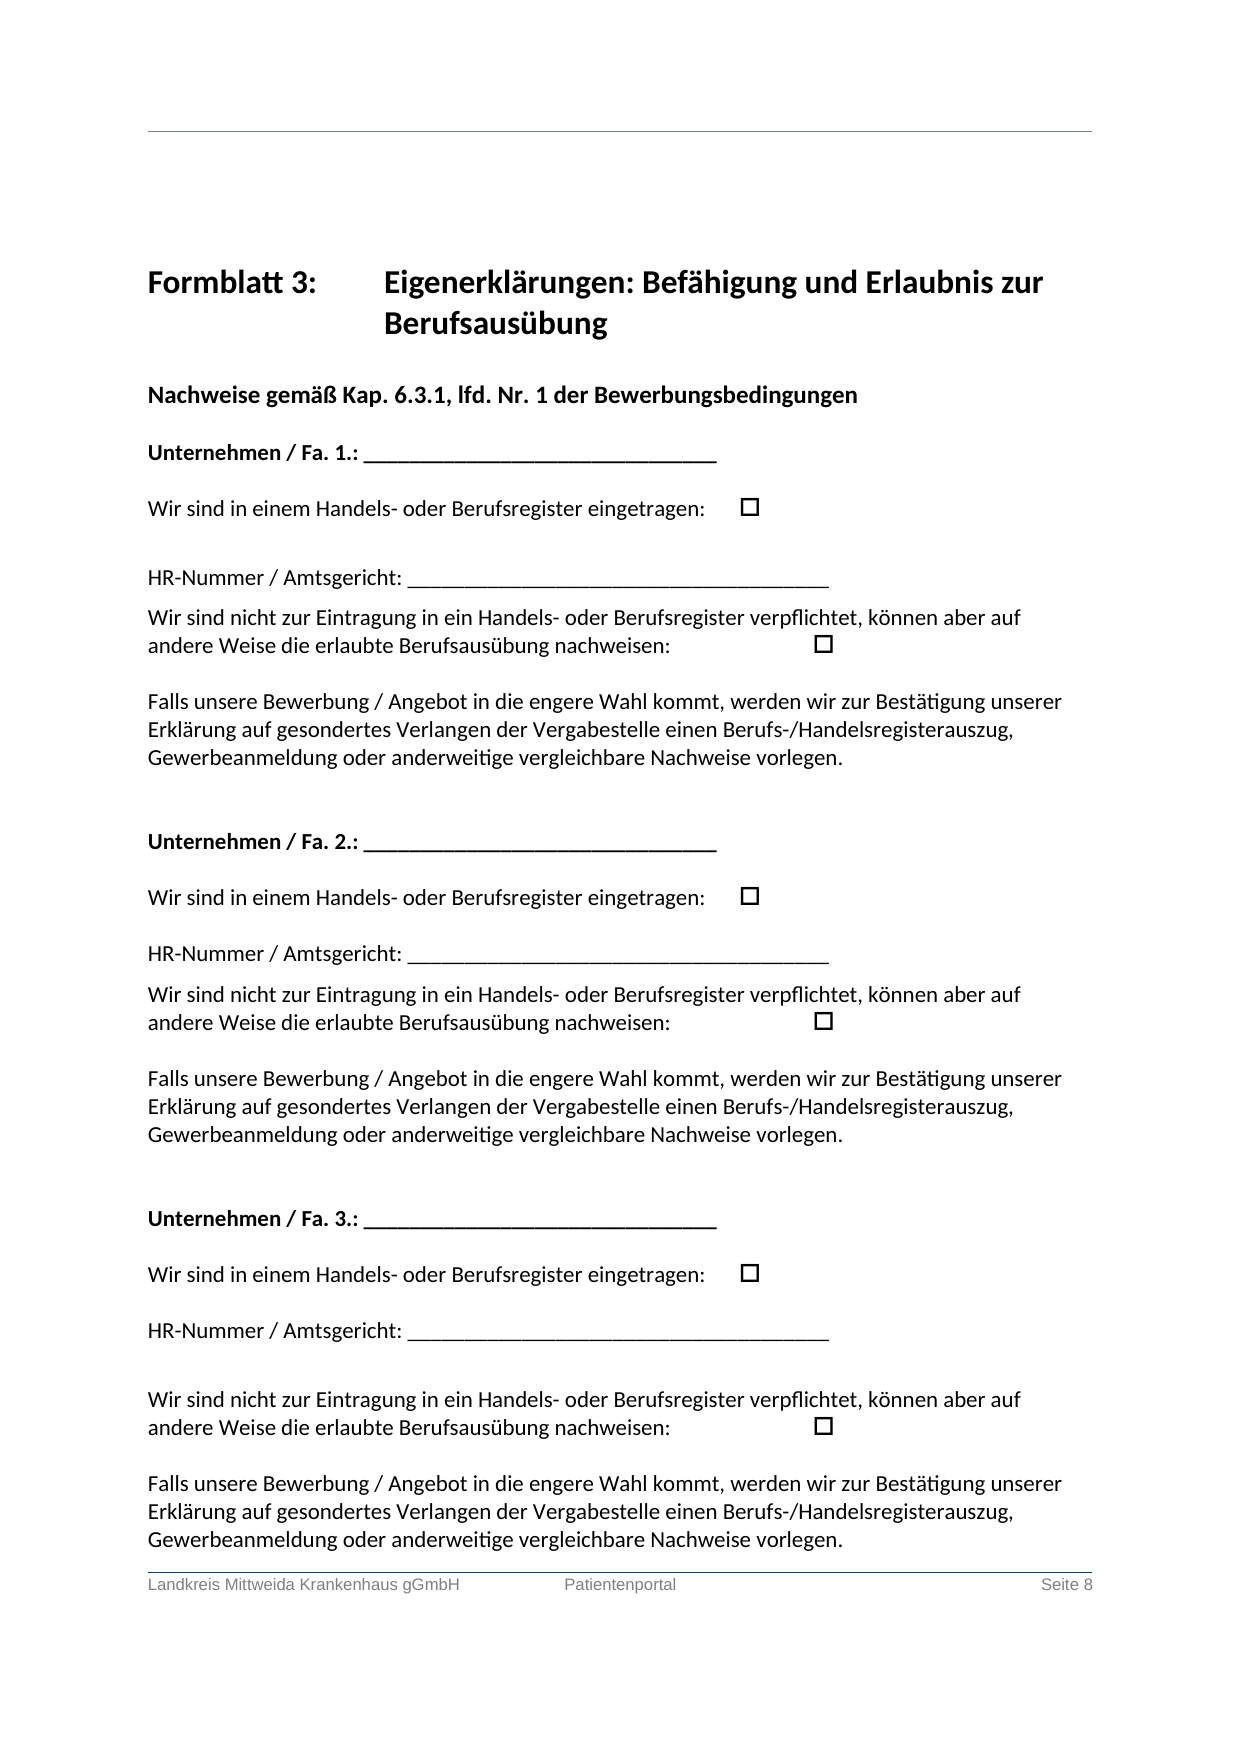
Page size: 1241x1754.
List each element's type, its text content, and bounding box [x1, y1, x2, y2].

text Formblatt 3: Eigenerklärungen: Befähigung und Erlaubnis zur Berufsausübung [148, 261, 1092, 343]
text Wir sind nicht zur Eintragung in ein Handels- oder Berufsregister verpflichtet, können aber auf andere Weise die erlaubte Berufsausübung nachweisen: [148, 603, 1092, 659]
text Unternehmen / Fa. 3.: _______________________________ [148, 1204, 1092, 1232]
text Nachweise gemäß Kap. 6.3.1, lfd. Nr. 1 der Bewerbungsbedingungen [148, 379, 1092, 410]
text Wir sind in einem Handels- oder Berufsregister eingetragen: [148, 494, 1092, 522]
text Wir sind nicht zur Eintragung in ein Handels- oder Berufsregister verpflichtet, können aber auf andere Weise die erlaubte Berufsausübung nachweisen: [148, 1385, 1092, 1441]
text Wir sind nicht zur Eintragung in ein Handels- oder Berufsregister verpflichtet, können aber auf andere Weise die erlaubte Berufsausübung nachweisen: [148, 980, 1092, 1036]
text Falls unsere Bewerbung / Angebot in die engere Wahl kommt, werden wir zur Bestätigung unserer Erklärung auf gesondertes Verlangen der Vergabestelle einen Berufs-/Handelsregisterauszug, Gewerbeanmeldung oder anderweitige vergleichbare Nachweise vorlegen. [148, 687, 1092, 771]
text HR-Nummer / Amtsgericht: _____________________________________ [148, 939, 1092, 967]
text Falls unsere Bewerbung / Angebot in die engere Wahl kommt, werden wir zur Bestätigung unserer Erklärung auf gesondertes Verlangen der Vergabestelle einen Berufs-/Handelsregisterauszug, Gewerbeanmeldung oder anderweitige vergleichbare Nachweise vorlegen. [148, 1469, 1092, 1553]
text Unternehmen / Fa. 2.: _______________________________ [148, 827, 1092, 855]
text Falls unsere Bewerbung / Angebot in die engere Wahl kommt, werden wir zur Bestätigung unserer Erklärung auf gesondertes Verlangen der Vergabestelle einen Berufs-/Handelsregisterauszug, Gewerbeanmeldung oder anderweitige vergleichbare Nachweise vorlegen. [148, 1064, 1092, 1148]
text Wir sind in einem Handels- oder Berufsregister eingetragen: [148, 883, 1092, 911]
text HR-Nummer / Amtsgericht: _____________________________________ [148, 1316, 1092, 1344]
text Wir sind in einem Handels- oder Berufsregister eingetragen: [148, 1260, 1092, 1288]
text HR-Nummer / Amtsgericht: _____________________________________ [148, 563, 1092, 591]
text Unternehmen / Fa. 1.: _______________________________ [148, 438, 1092, 466]
